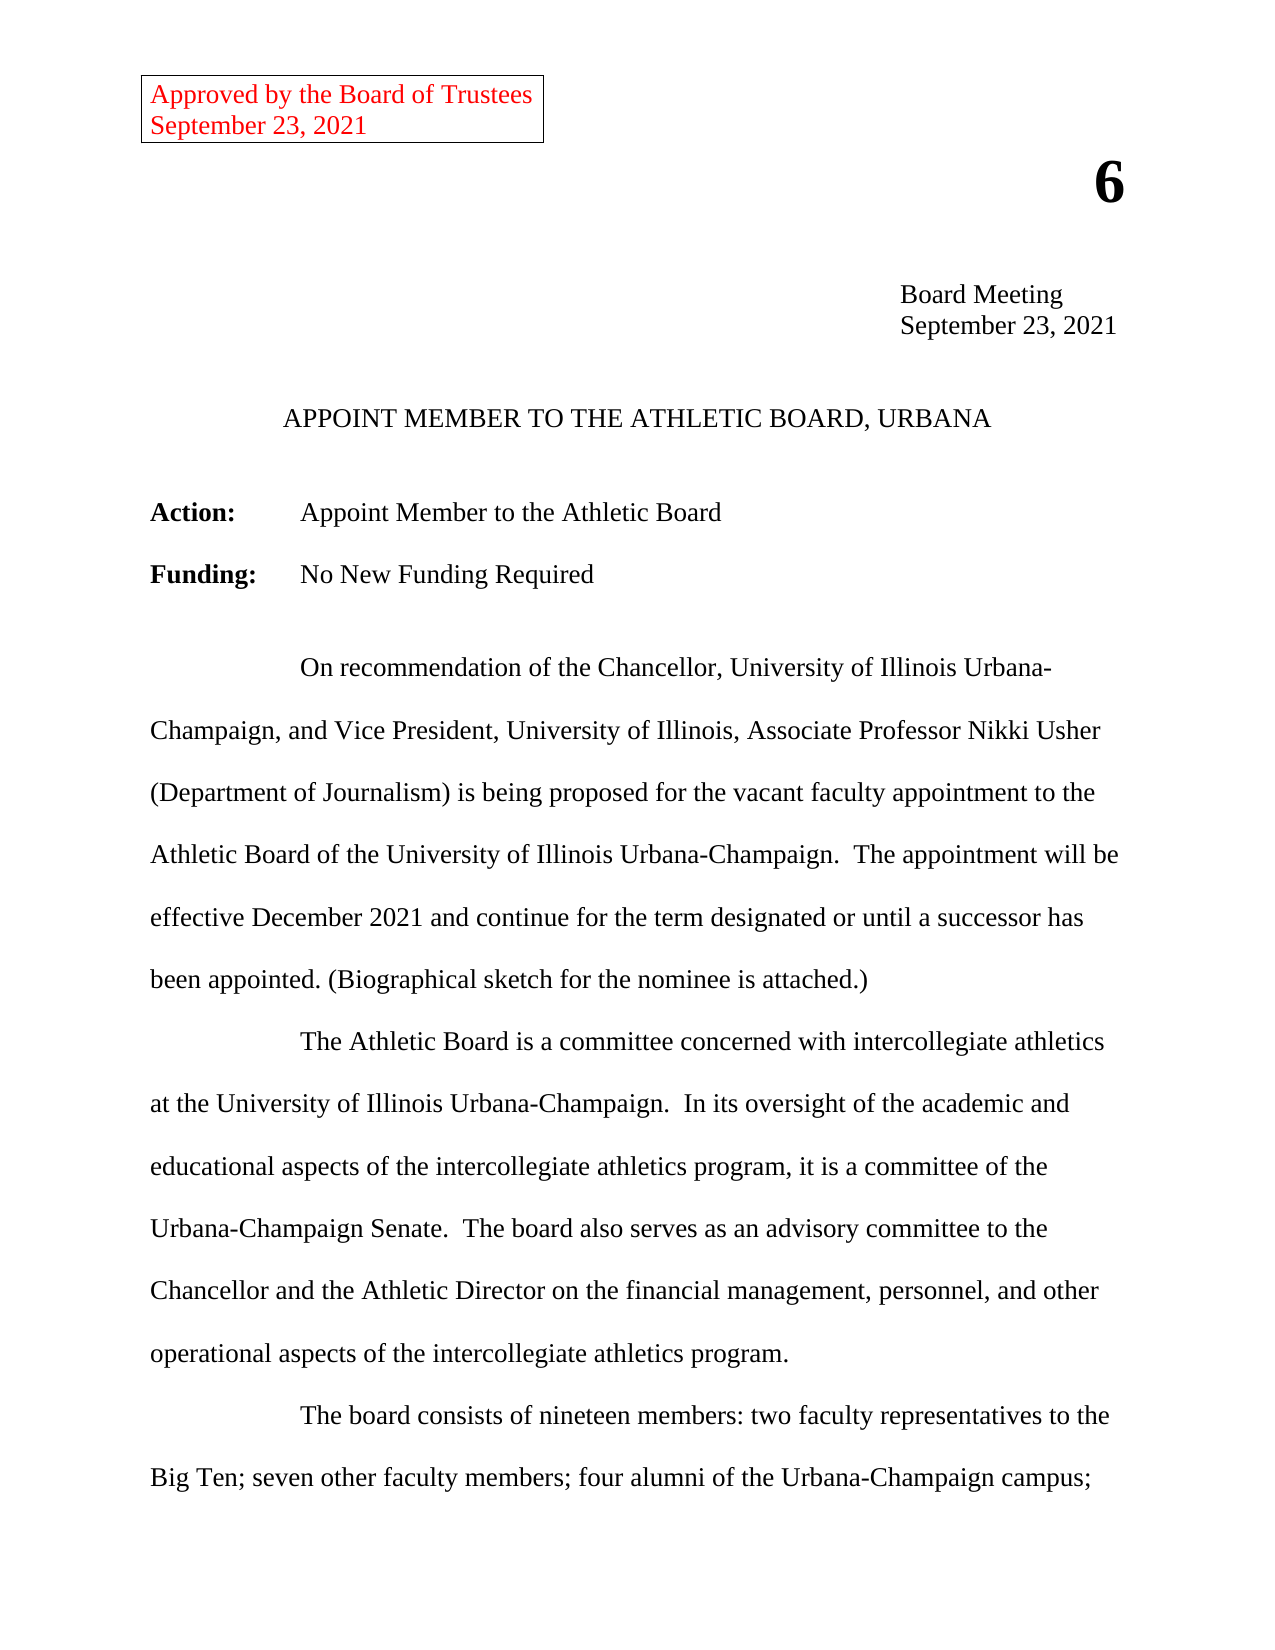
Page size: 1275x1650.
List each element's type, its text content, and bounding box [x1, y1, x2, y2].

text 6 [150, 143, 1125, 216]
text Approved by the Board of Trustees [142, 76, 543, 106]
text Board Meeting [150, 278, 1125, 309]
text On recommendation of the Chancellor, University of Illinois Urbana-Champaign, and Vice President, University of Illinois, Associate Professor Nikki Usher (Department of Journalism) is being proposed for the vacant faculty appointment to the Athletic Board of the University of Illinois Urbana-Champaign. The appointment will be effective December 2021 and continue for the term designated or until a successor has been appointed. (Biographical sketch for the nominee is attached.) [150, 652, 1125, 994]
text September 23, 2021 [150, 309, 1125, 340]
subtitle APPOINT MEMBER TO THE ATHLETIC BOARD, URBANA [150, 402, 1125, 433]
text Action: Appoint Member to the Athletic Board [150, 496, 1125, 527]
text Funding: No New Funding Required [150, 558, 1125, 589]
text September 23, 2021 [142, 106, 543, 142]
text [150, 1399, 1125, 1492]
text The Athletic Board is a committee concerned with intercollegiate athletics at the University of Illinois Urbana-Champaign. In its oversight of the academic and educational aspects of the intercollegiate athletics program, it is a committee of the Urbana-Champaign Senate. The board also serves as an advisory committee to the Chancellor and the Athletic Director on the financial management, personnel, and other operational aspects of the intercollegiate athletics program. [150, 1025, 1125, 1368]
